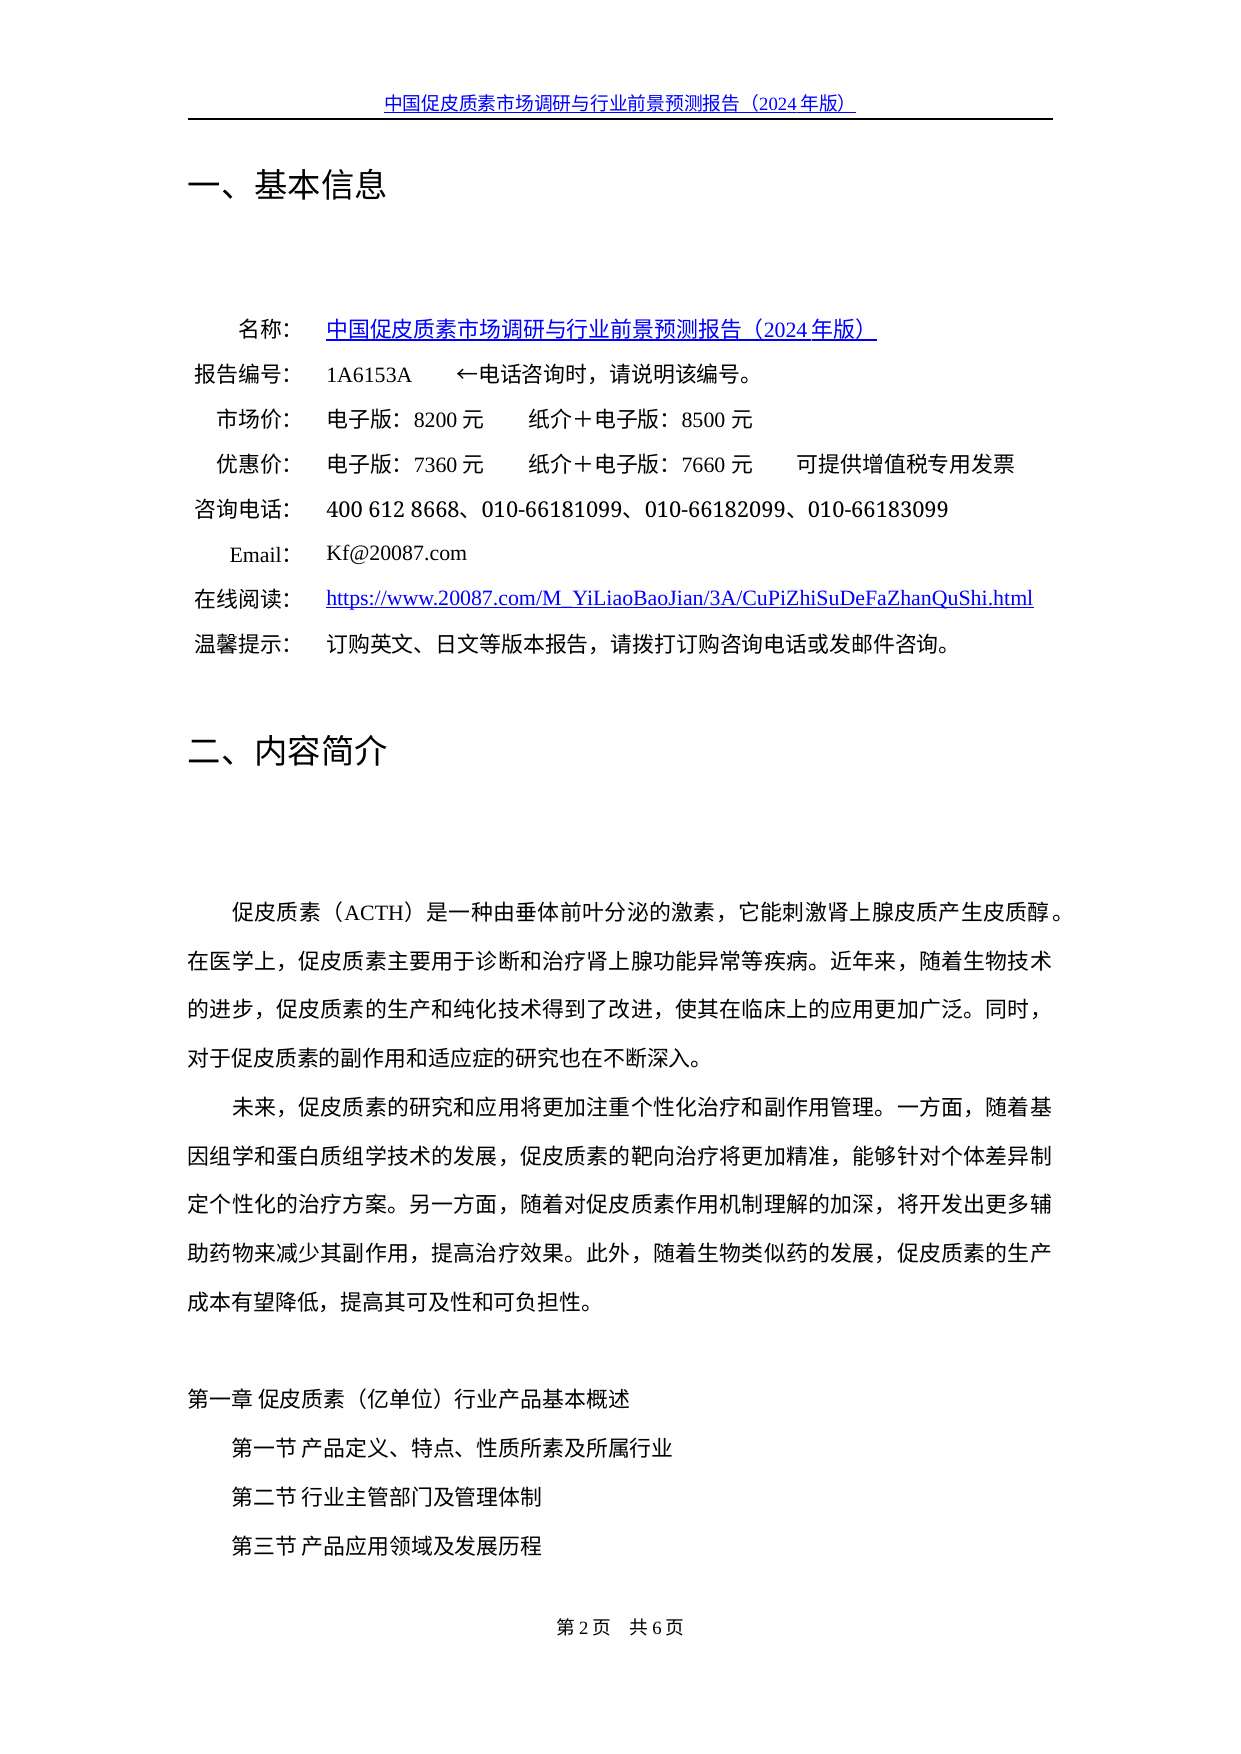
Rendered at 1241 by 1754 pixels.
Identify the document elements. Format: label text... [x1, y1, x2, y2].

table_cell 市场价： [167, 402, 315, 447]
title 一、基本信息 [187, 150, 1053, 215]
table_header 中国促皮质素市场调研与行业前景预测报告（2024年版） [315, 312, 1073, 357]
table_cell 订购英文、日文等版本报告，请拨打订购咨询电话或发邮件咨询。 [315, 627, 1073, 672]
table_cell [315, 582, 1073, 627]
table_cell 1A6153A ←电话咨询时，请说明该编号。 [315, 357, 1073, 402]
table_cell Email： [167, 537, 315, 582]
table_cell 400 612 8668、010-66181099、010-66182099、010-66183099 [315, 492, 1073, 537]
table_header 名称： [167, 312, 315, 357]
title 二、内容简介 [187, 717, 1053, 782]
table_cell 优惠价： [167, 447, 315, 492]
table_cell 电子版：7360 元 纸介＋电子版：7660 元 可提供增值税专用发票 [315, 447, 1073, 492]
table_cell 电子版：8200 元 纸介＋电子版：8500 元 [315, 402, 1073, 447]
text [187, 894, 1053, 1561]
table_cell 报告编号： [167, 357, 315, 402]
table_cell 咨询电话： [167, 492, 315, 537]
table_cell 在线阅读： [167, 582, 315, 627]
table_cell Kf@20087.com [315, 537, 1073, 582]
table_cell 温馨提示： [167, 627, 315, 672]
